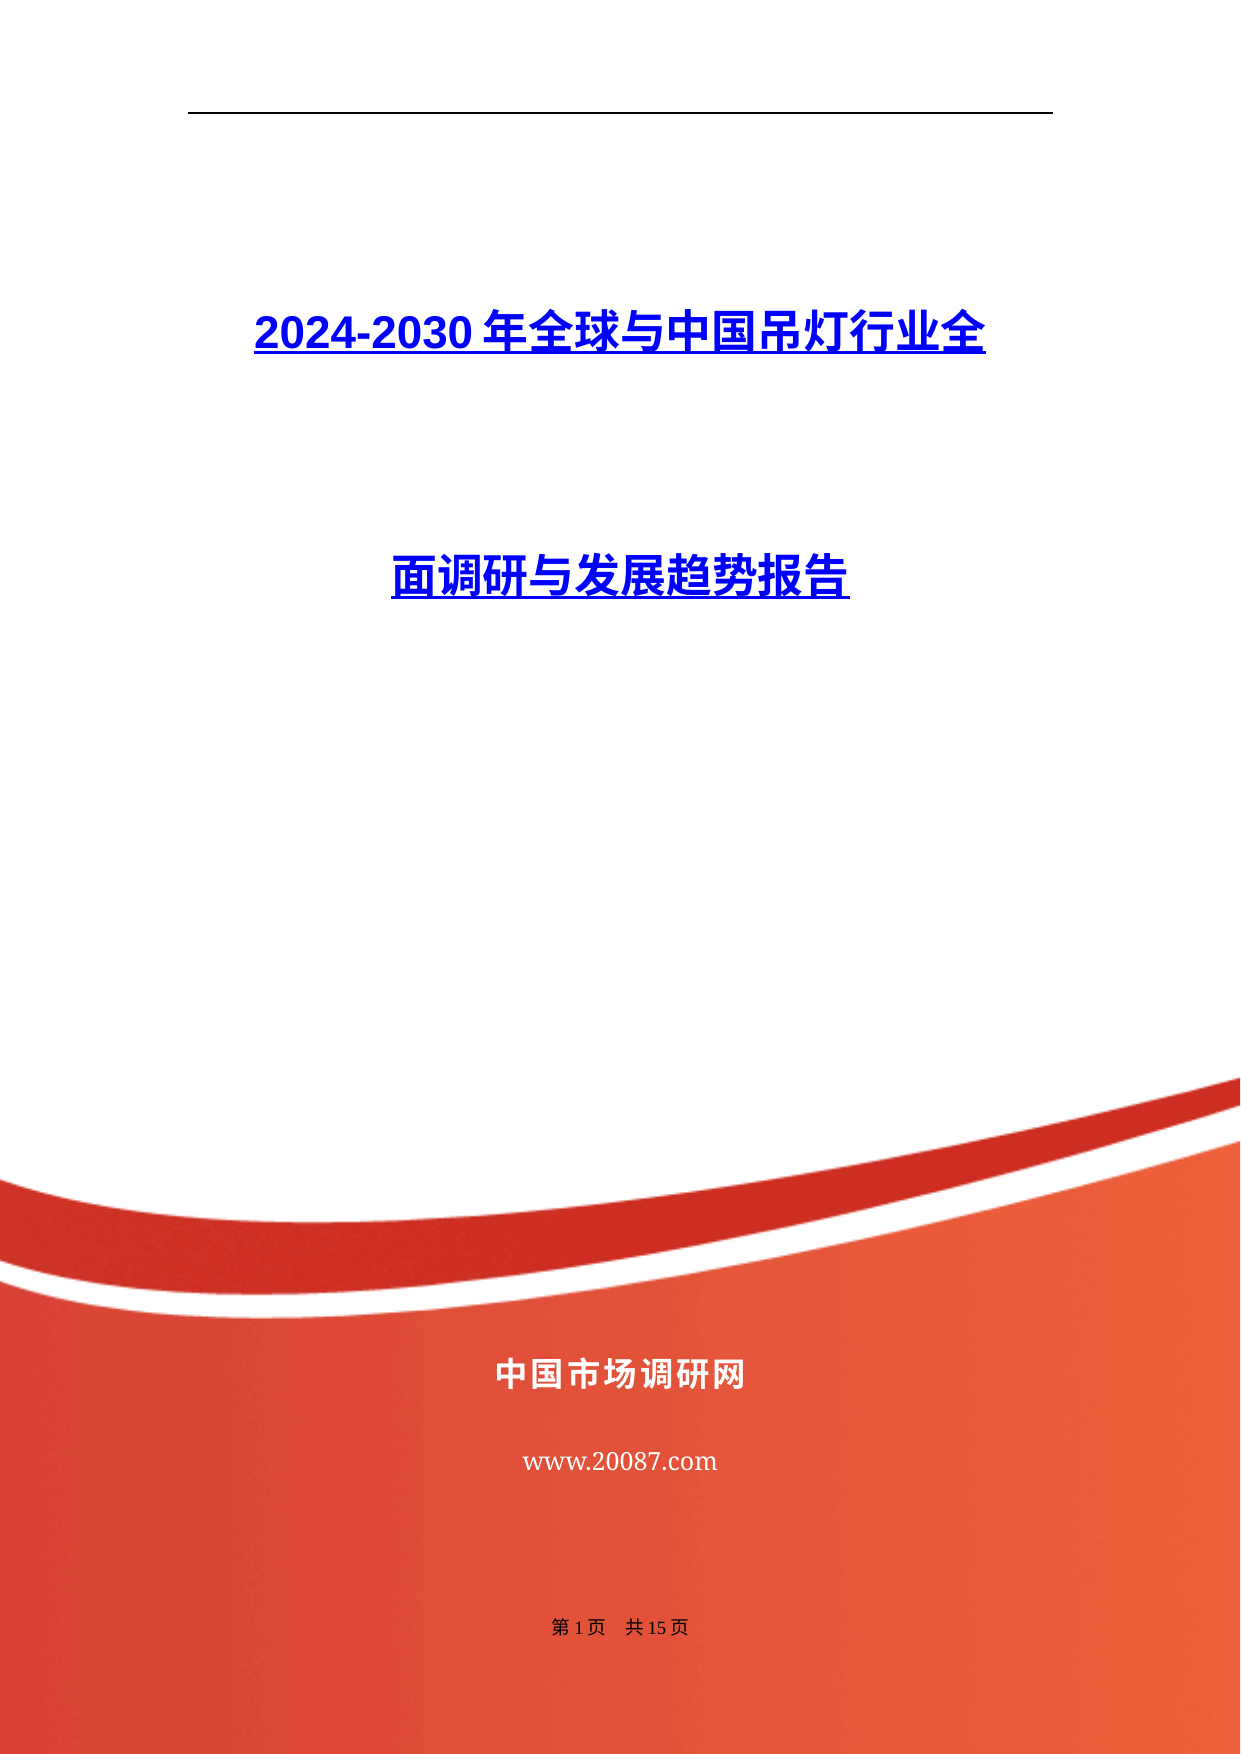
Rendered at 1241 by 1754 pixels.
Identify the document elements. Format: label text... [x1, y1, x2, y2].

text www.20087.com [187, 1428, 1053, 1493]
table_header 2024-2030年全球与中国吊灯行业全面调研与发展趋势报告 [188, 207, 1053, 773]
subtitle 中国市场调研网 [187, 1339, 1053, 1404]
picture [0, 1006, 1241, 1754]
